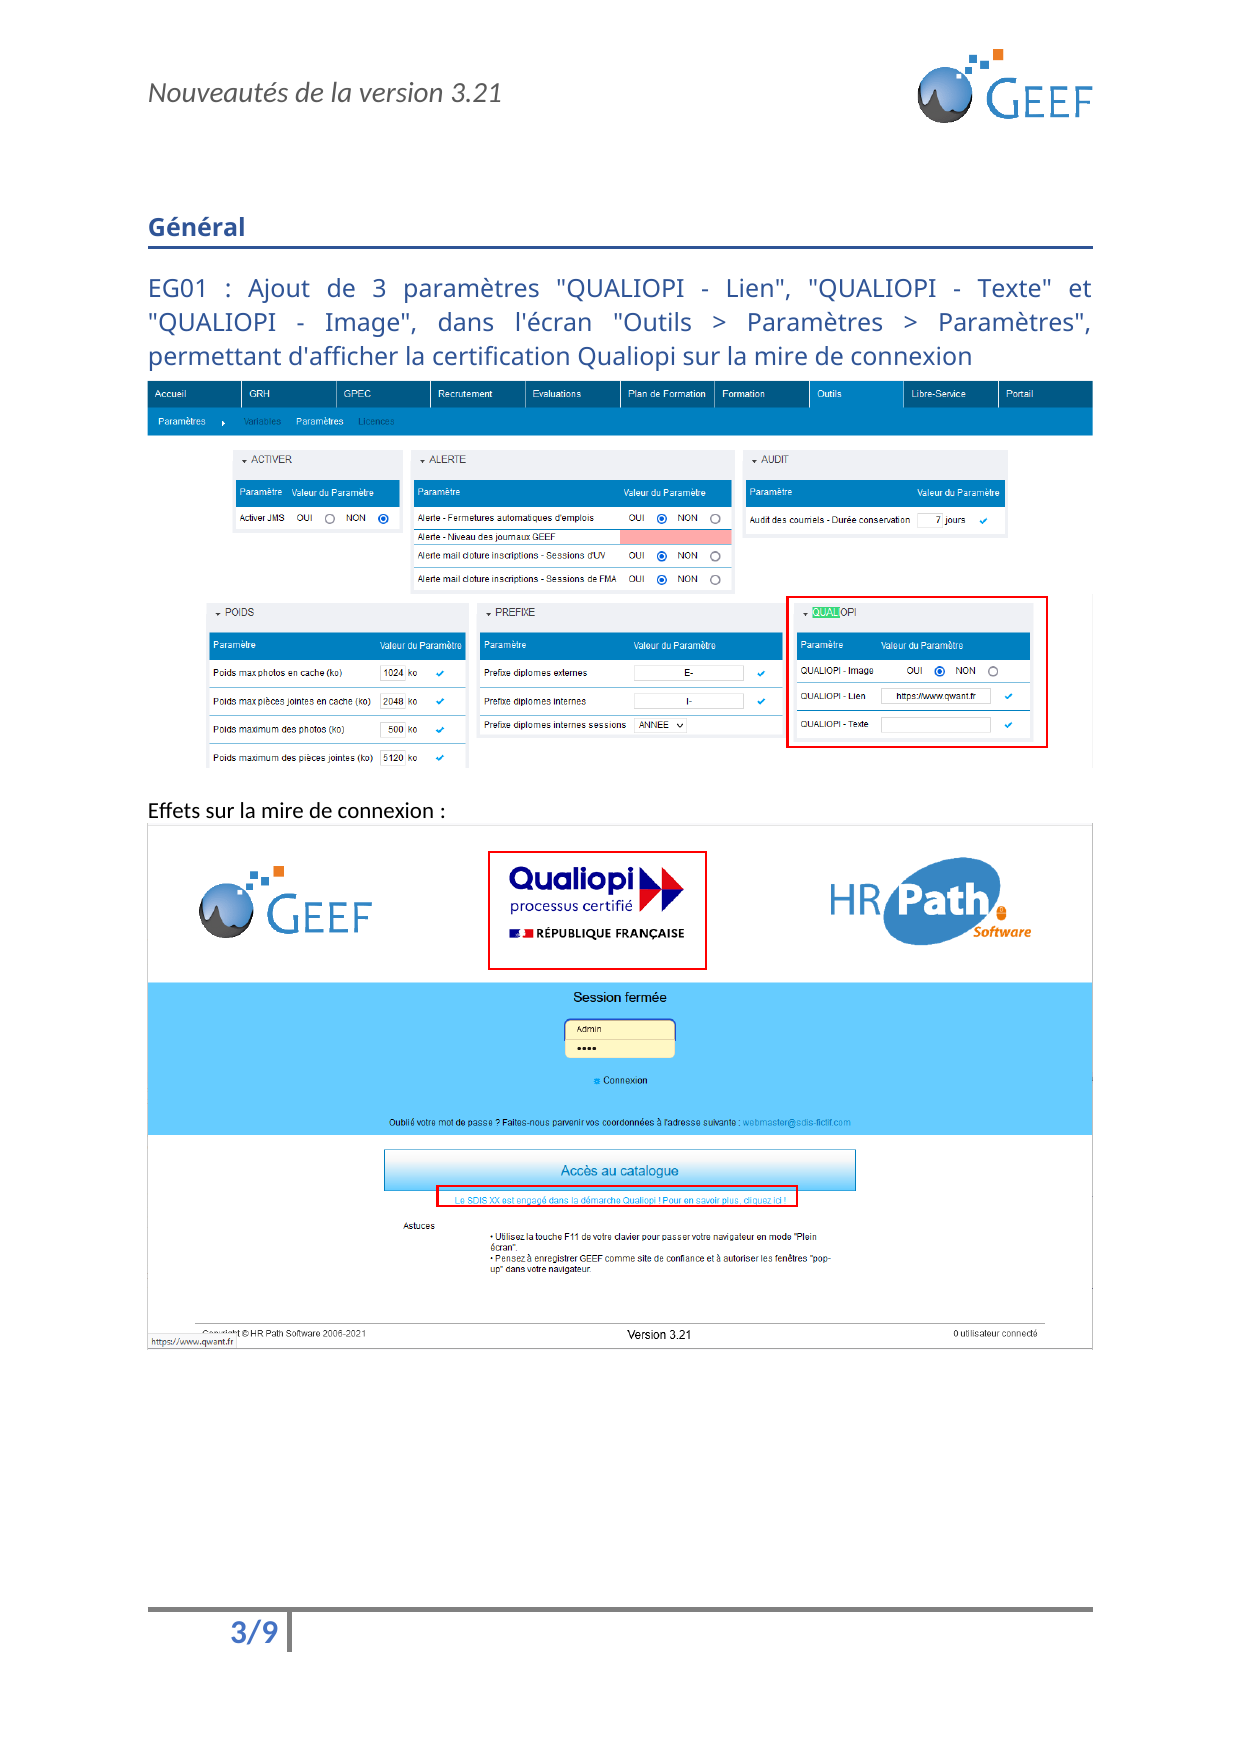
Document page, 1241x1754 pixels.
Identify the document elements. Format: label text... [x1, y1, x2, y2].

picture [147, 823, 1093, 1350]
picture [917, 49, 1093, 123]
picture [470, 392, 491, 396]
picture [147, 436, 1093, 768]
picture [687, 392, 705, 396]
subtitle EG01 : Ajout de 3 paramètres "QUALIOPI - Lien", "QUALIOPI - Texte" et "QUALIOPI - Image", dans l'écran "Outils > Paramètres > Paramètres", permettant d'afficher la certification Qualiopi sur la mire de connexion [148, 270, 1093, 372]
text Effets sur la mire de connexion : [148, 796, 1093, 823]
picture [547, 391, 567, 396]
picture [177, 420, 189, 424]
subtitle Général [148, 210, 1093, 246]
